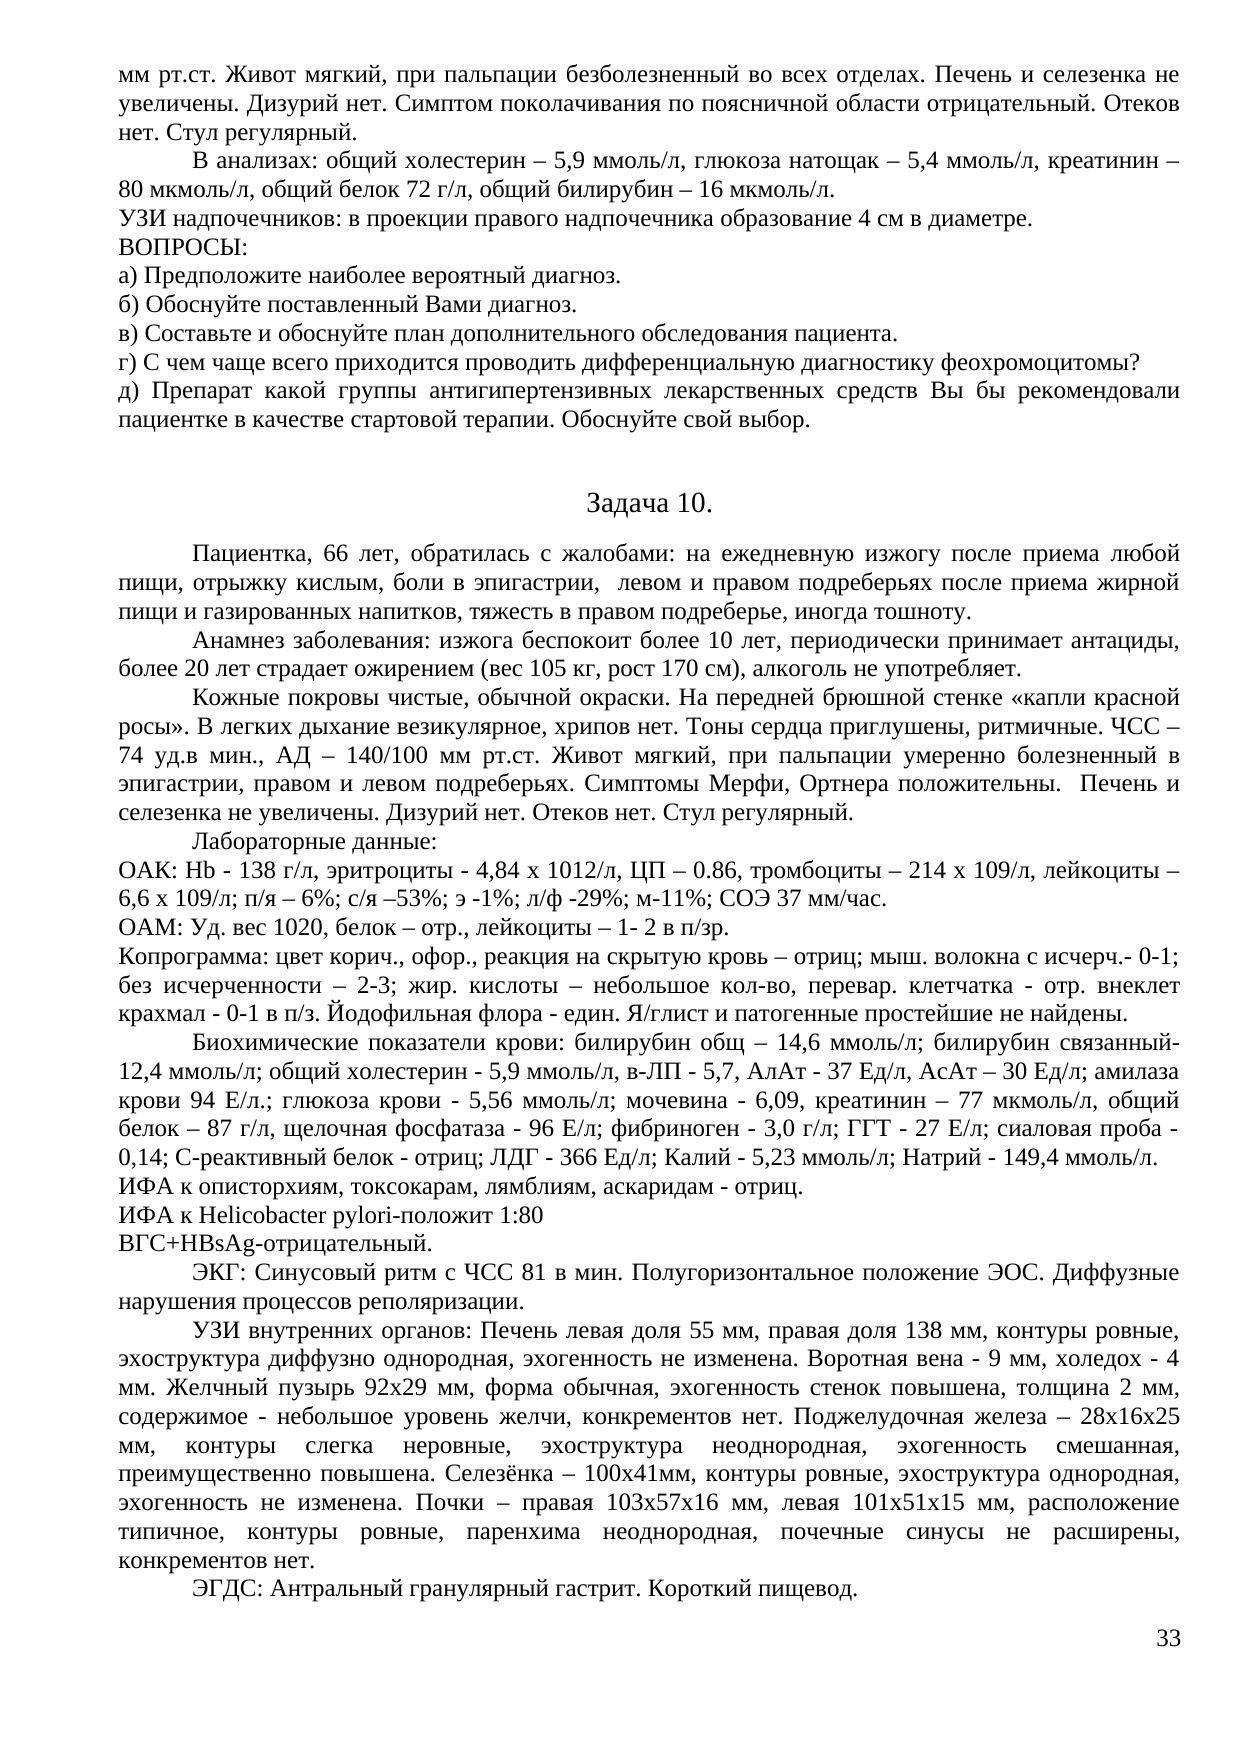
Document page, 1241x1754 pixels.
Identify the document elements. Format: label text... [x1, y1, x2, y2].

text Пациентка, 66 лет, обратилась с жалобами: на ежедневную изжогу после приема любой пищи, отрыжку кислым, боли в эпигастрии, левом и правом подреберьях после приема жирной пищи и газированных напитков, тяжесть в правом подреберье, иногда тошноту. [118, 538, 1181, 625]
text г) С чем чаще всего приходится проводить дифференциальную диагностику феохромоцитомы? [118, 347, 1181, 375]
text Лабораторные данные: [118, 826, 1181, 855]
text Задача 10. [118, 486, 1181, 519]
text Анамнез заболевания: изжога беспокоит более 10 лет, периодически принимает антациды, более 20 лет страдает ожирением (вес 105 кг, рост 170 см), алкоголь не употребляет. [118, 625, 1181, 682]
text б) Обоснуйте поставленный Вами диагноз. [118, 289, 1181, 318]
text УЗИ внутренних органов: Печень левая доля 55 мм, правая доля 138 мм, контуры ровные, эхоструктура диффузно однородная, эхогенность не изменена. Воротная вена - 9 мм, холедох - 4 мм. Желчный пузырь 92х29 мм, форма обычная, эхогенность стенок повышена, толщина 2 мм, содержимое - небольшое уровень желчи, конкрементов нет. Поджелудочная железа – 28x16x25 мм, контуры слегка неровные, эхоструктура неоднородная, эхогенность смешанная, преимущественно повышена. Селезёнка – 100х41мм, контуры ровные, эхоструктура однородная, эхогенность не изменена. Почки – правая 103х57х16 мм, левая 101х51х15 мм, расположение типичное, контуры ровные, паренхима неоднородная, почечные синусы не расширены, конкрементов нет. [118, 1315, 1181, 1573]
text ВОПРОСЫ: [118, 232, 1181, 260]
text ВГС+HBsAg-отрицательный. [118, 1228, 1181, 1257]
text ИФА к Helicobacter pylori-положит 1:80 [118, 1200, 1181, 1228]
text Копрограмма: цвет корич., офор., реакция на скрытую кровь – отриц; мыш. волокна с исчерч.- 0-1; без исчерченности – 2-3; жир. кислоты – небольшое кол-во, перевар. клетчатка - отр. внеклет крахмал - 0-1 в п/з. Йодофильная флора - един. Я/глист и патогенные простейшие не найдены. [118, 941, 1181, 1027]
text д) Препарат какой группы антигипертензивных лекарственных средств Вы бы рекомендовали пациентке в качестве стартовой терапии. Обоснуйте свой выбор. [118, 375, 1181, 433]
text в) Составьте и обоснуйте план дополнительного обследования пациента. [118, 318, 1181, 347]
text В анализах: общий холестерин – 5,9 ммоль/л, глюкоза натощак – 5,4 ммоль/л, креатинин – 80 мкмоль/л, общий белок 72 г/л, общий билирубин – 16 мкмоль/л. [118, 145, 1181, 203]
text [118, 59, 1181, 145]
text ИФА к описторхиям, токсокарам, лямблиям, аскаридам - отриц. [118, 1171, 1181, 1200]
text ЭГДС: Антральный гранулярный гастрит. Короткий пищевод. [118, 1573, 1181, 1602]
text а) Предположите наиболее вероятный диагноз. [118, 260, 1181, 289]
text ОАМ: Уд. вес 1020, белок – отр., лейкоциты – 1- 2 в п/зр. [118, 912, 1181, 941]
text ОАК: Hb - 138 г/л, эритроциты - 4,84 х 1012/л, ЦП – 0.86, тромбоциты – 214 х 109/л, лейкоциты – 6,6 х 109/л; п/я – 6%; с/я –53%; э -1%; л/ф -29%; м-11%; СОЭ 37 мм/час. [118, 855, 1181, 912]
text ЭКГ: Синусовый ритм с ЧСС 81 в мин. Полугоризонтальное положение ЭОС. Диффузные нарушения процессов реполяризации. [118, 1257, 1181, 1315]
text Биохимические показатели крови: билирубин общ – 14,6 ммоль/л; билирубин связанный-12,4 ммоль/л; общий холестерин - 5,9 ммоль/л, в-ЛП - 5,7, АлАт - 37 Ед/л, АсАт – 30 Ед/л; амилаза крови 94 Е/л.; глюкоза крови - 5,56 ммоль/л; мочевина - 6,09, креатинин – 77 мкмоль/л, общий белок – 87 г/л, щелочная фосфатаза - 96 Е/л; фибриноген - 3,0 г/л; ГГТ - 27 Е/л; сиаловая проба - 0,14; С-реактивный белок - отриц; ЛДГ - 366 Ед/л; Калий - 5,23 ммоль/л; Натрий - 149,4 ммоль/л. [118, 1027, 1181, 1171]
text Кожные покровы чистые, обычной окраски. На передней брюшной стенке «капли красной росы». В легких дыхание везикулярное, хрипов нет. Тоны сердца приглушены, ритмичные. ЧСС – 74 уд.в мин., АД – 140/100 мм рт.ст. Живот мягкий, при пальпации умеренно болезненный в эпигастрии, правом и левом подреберьях. Симптомы Мерфи, Ортнера положительны. Печень и селезенка не увеличены. Дизурий нет. Отеков нет. Стул регулярный. [118, 682, 1181, 826]
text УЗИ надпочечников: в проекции правого надпочечника образование 4 см в диаметре. [118, 203, 1181, 232]
